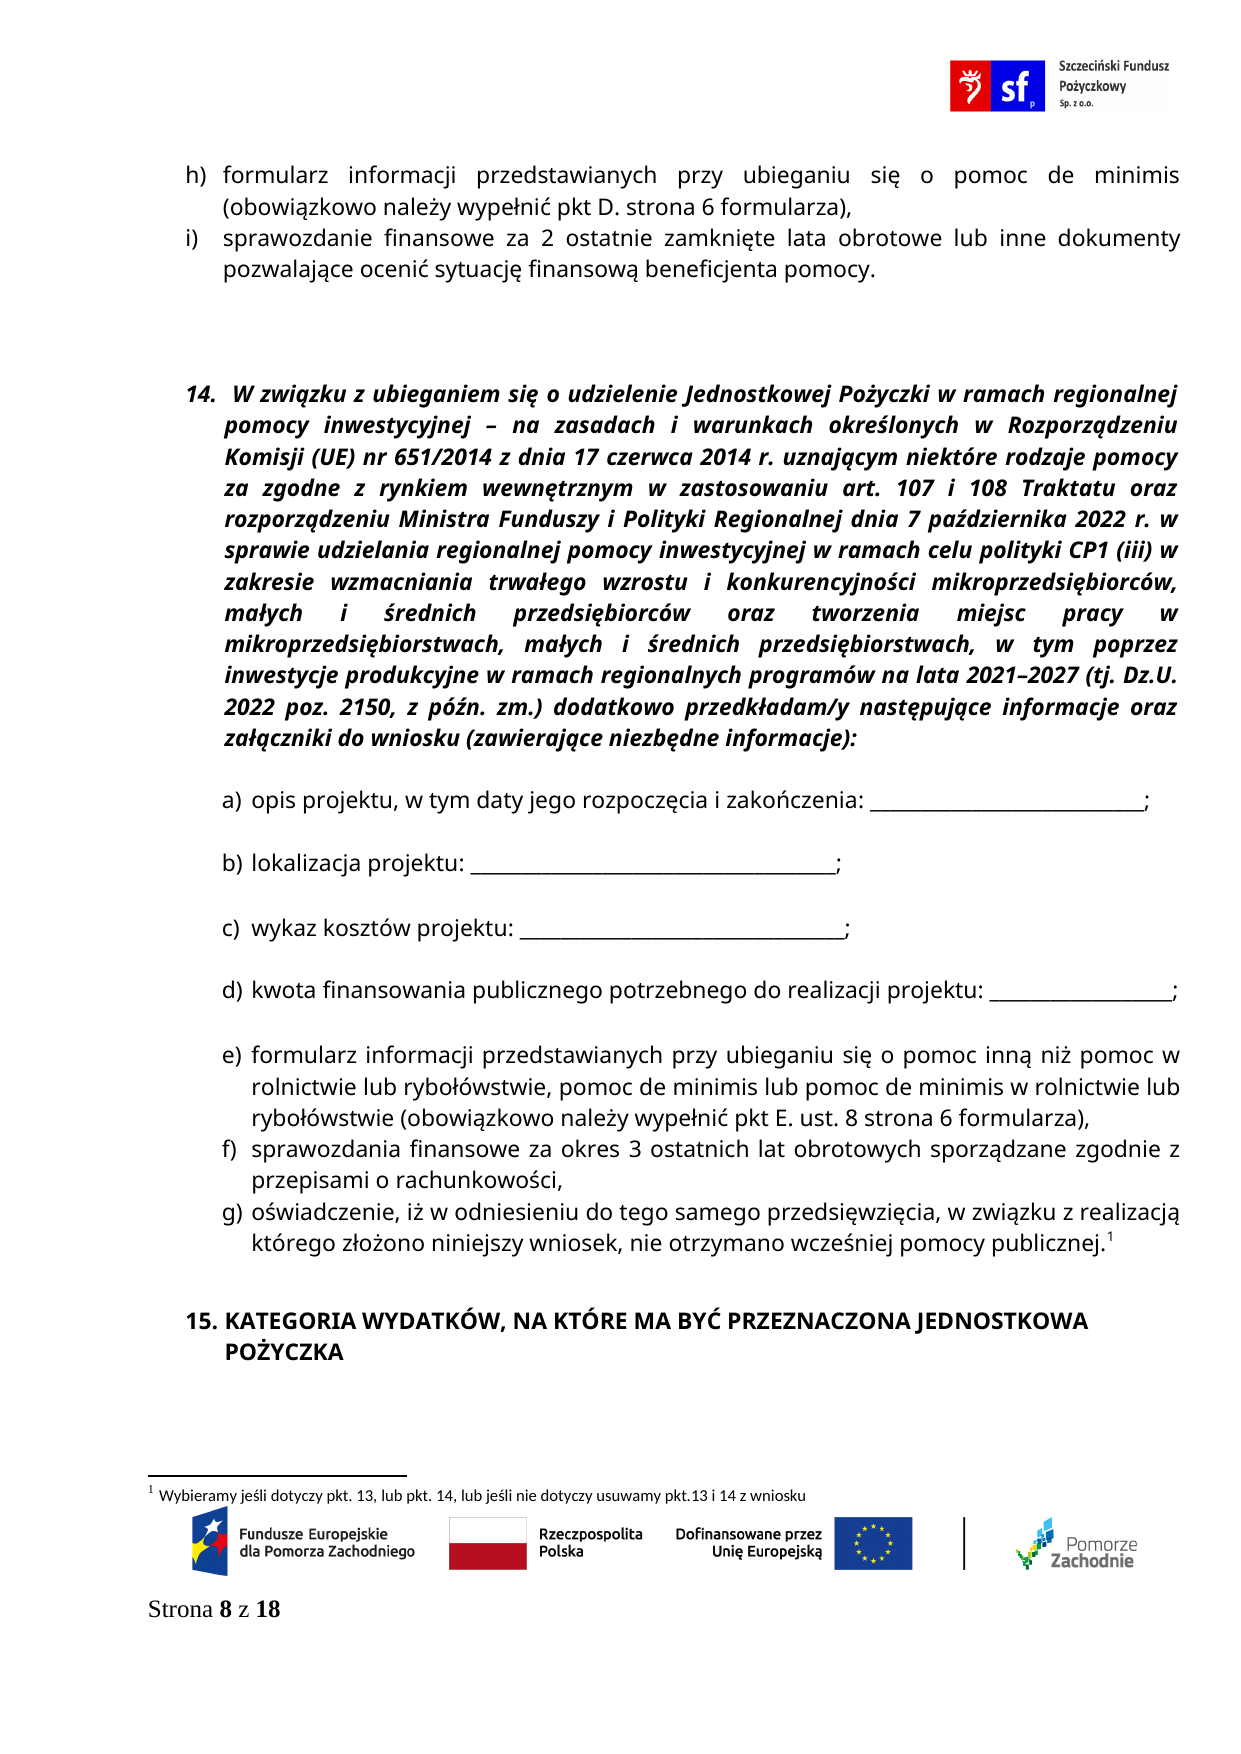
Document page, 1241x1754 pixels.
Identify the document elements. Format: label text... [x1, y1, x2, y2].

list opis projektu, w tym daty jego rozpoczęcia i zakończenia: ___________________________; [222, 784, 1181, 816]
list W związku z ubieganiem się o udzielenie Jednostkowej Pożyczki w ramach regionalnej pomocy inwestycyjnej – na zasadach i warunkach określonych w Rozporządzeniu Komisji (UE) nr 651/2014 z dnia 17 czerwca 2014 r. uznającym niektóre rodzaje pomocy za zgodne z rynkiem wewnętrznym w zastosowaniu art. 107 i 108 Traktatu oraz rozporządzeniu Ministra Funduszy i Polityki Regionalnej dnia 7 października 2022 r. w sprawie udzielania regionalnej pomocy inwestycyjnej w ramach celu polityki CP1 (iii) w zakresie wzmacniania trwałego wzrostu i konkurencyjności mikroprzedsiębiorców, małych i średnich przedsiębiorców oraz tworzenia miejsc pracy w mikroprzedsiębiorstwach, małych i średnich przedsiębiorstwach, w tym poprzez inwestycje produkcyjne w ramach regionalnych programów na lata 2021–2027 (tj. Dz.U. 2022 poz. 2150, z późn. zm.) dodatkowo przedkładam/y następujące informacje oraz załączniki do wniosku (zawierające niezbędne informacje): [185, 378, 1181, 753]
list kwota finansowania publicznego potrzebnego do realizacji projektu: __________________; [222, 974, 1181, 1006]
list wykaz kosztów projektu: ________________________________; [222, 912, 1181, 943]
picture [950, 59, 1170, 112]
list formularz informacji przedstawianych przy ubieganiu się o pomoc de minimis (obowiązkowo należy wypełnić pkt D. strona 6 formularza), [185, 159, 1181, 222]
list oświadczenie, iż w odniesieniu do tego samego przedsięwzięcia, w związku z realizacją którego złożono niniejszy wniosek, nie otrzymano wcześniej pomocy publicznej. [222, 1196, 1181, 1258]
list formularz informacji przedstawianych przy ubieganiu się o pomoc inną niż pomoc w rolnictwie lub rybołówstwie, pomoc de minimis lub pomoc de minimis w rolnictwie lub rybołówstwie (obowiązkowo należy wypełnić pkt E. ust. 8 strona 6 formularza), [222, 1039, 1181, 1133]
picture [192, 1506, 1137, 1576]
list KATEGORIA WYDATKÓW, NA KTÓRE MA BYĆ PRZEZNACZONA JEDNOSTKOWA POŻYCZKA [185, 1305, 1181, 1368]
list lokalizacja projektu: ____________________________________; [222, 847, 1181, 878]
list sprawozdania finansowe za okres 3 ostatnich lat obrotowych sporządzane zgodnie z przepisami o rachunkowości, [222, 1133, 1181, 1196]
list sprawozdanie finansowe za 2 ostatnie zamknięte lata obrotowe lub inne dokumenty pozwalające ocenić sytuację finansową beneficjenta pomocy. [185, 222, 1181, 284]
